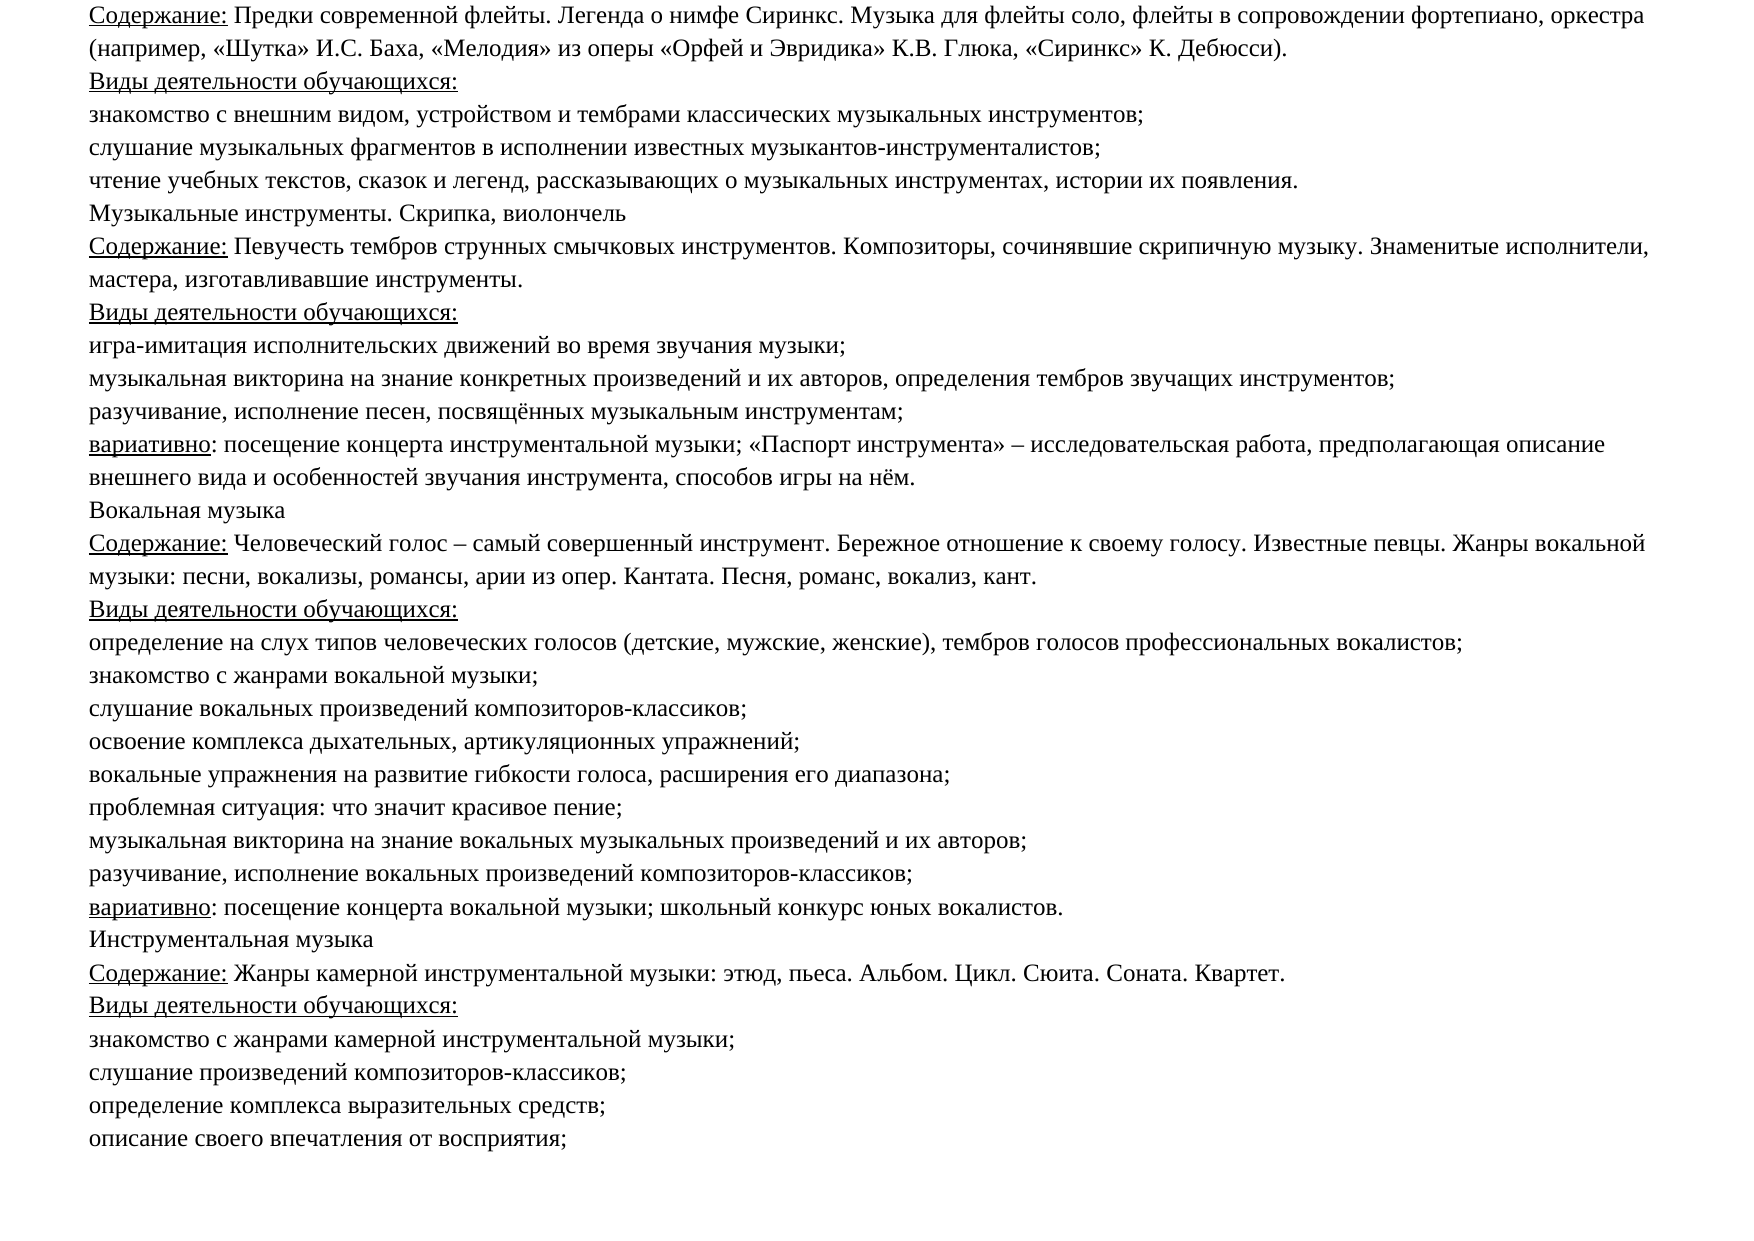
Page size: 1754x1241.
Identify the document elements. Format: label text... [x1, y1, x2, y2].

text Содержание: Предки современной флейты. Легенда о нимфе Сиринкс. Музыка для флейты соло, флейты в сопровождении фортепиано, оркестра (например, «Шутка» И.С. Баха, «Мелодия» из оперы «Орфей и Эвридика» К.В. Глюка, «Сиринкс» К. Дебюсси). [89, 0, 1665, 62]
text знакомство с жанрами камерной инструментальной музыки; [89, 1024, 1665, 1052]
text разучивание, исполнение песен, посвящённых музыкальным инструментам; [89, 396, 1665, 425]
text определение на слух типов человеческих голосов (детские, мужские, женские), тембров голосов профессиональных вокалистов; [89, 627, 1665, 656]
text слушание произведений композиторов-классиков; [89, 1057, 1665, 1085]
text Виды деятельности обучающихся: [89, 594, 1665, 623]
text вариативно: посещение концерта вокальной музыки; школьный конкурс юных вокалистов. [89, 892, 1665, 920]
text Виды деятельности обучающихся: [89, 297, 1665, 326]
text игра-имитация исполнительских движений во время звучания музыки; [89, 330, 1665, 359]
text освоение комплекса дыхательных, артикуляционных упражнений; [89, 726, 1665, 755]
text чтение учебных текстов, сказок и легенд, рассказывающих о музыкальных инструментах, истории их появления. [89, 165, 1665, 194]
text Содержание: Жанры камерной инструментальной музыки: этюд, пьеса. Альбом. Цикл. Сюита. Соната. Квартет. [89, 958, 1665, 986]
text вариативно: посещение концерта инструментальной музыки; «Паспорт инструмента» – исследовательская работа, предполагающая описание внешнего вида и особенностей звучания инструмента, способов игры на нём. [89, 429, 1665, 491]
text Содержание: Человеческий голос – самый совершенный инструмент. Бережное отношение к своему голосу. Известные певцы. Жанры вокальной музыки: песни, вокализы, романсы, арии из опер. Кантата. Песня, романс, вокализ, кант. [89, 528, 1665, 590]
text определение комплекса выразительных средств; [89, 1090, 1665, 1118]
text проблемная ситуация: что значит красивое пение; [89, 792, 1665, 821]
text Инструментальная музыка [89, 924, 1665, 953]
text музыкальная викторина на знание конкретных произведений и их авторов, определения тембров звучащих инструментов; [89, 363, 1665, 392]
text слушание вокальных произведений композиторов-классиков; [89, 693, 1665, 722]
text разучивание, исполнение вокальных произведений композиторов-классиков; [89, 858, 1665, 887]
text знакомство с внешним видом, устройством и тембрами классических музыкальных инструментов; [89, 99, 1665, 128]
text музыкальная викторина на знание вокальных музыкальных произведений и их авторов; [89, 826, 1665, 854]
text знакомство с жанрами вокальной музыки; [89, 660, 1665, 689]
text Музыкальные инструменты. Скрипка, виолончель [89, 198, 1665, 227]
text вокальные упражнения на развитие гибкости голоса, расширения его диапазона; [89, 759, 1665, 788]
text слушание музыкальных фрагментов в исполнении известных музыкантов-инструменталистов; [89, 132, 1665, 161]
text Содержание: Певучесть тембров струнных смычковых инструментов. Композиторы, сочинявшие скрипичную музыку. Знаменитые исполнители, мастера, изготавливавшие инструменты. [89, 231, 1665, 293]
text Виды деятельности обучающихся: [89, 991, 1665, 1019]
text Вокальная музыка [89, 495, 1665, 524]
text Виды деятельности обучающихся: [89, 66, 1665, 95]
text описание своего впечатления от восприятия; [89, 1123, 1665, 1151]
